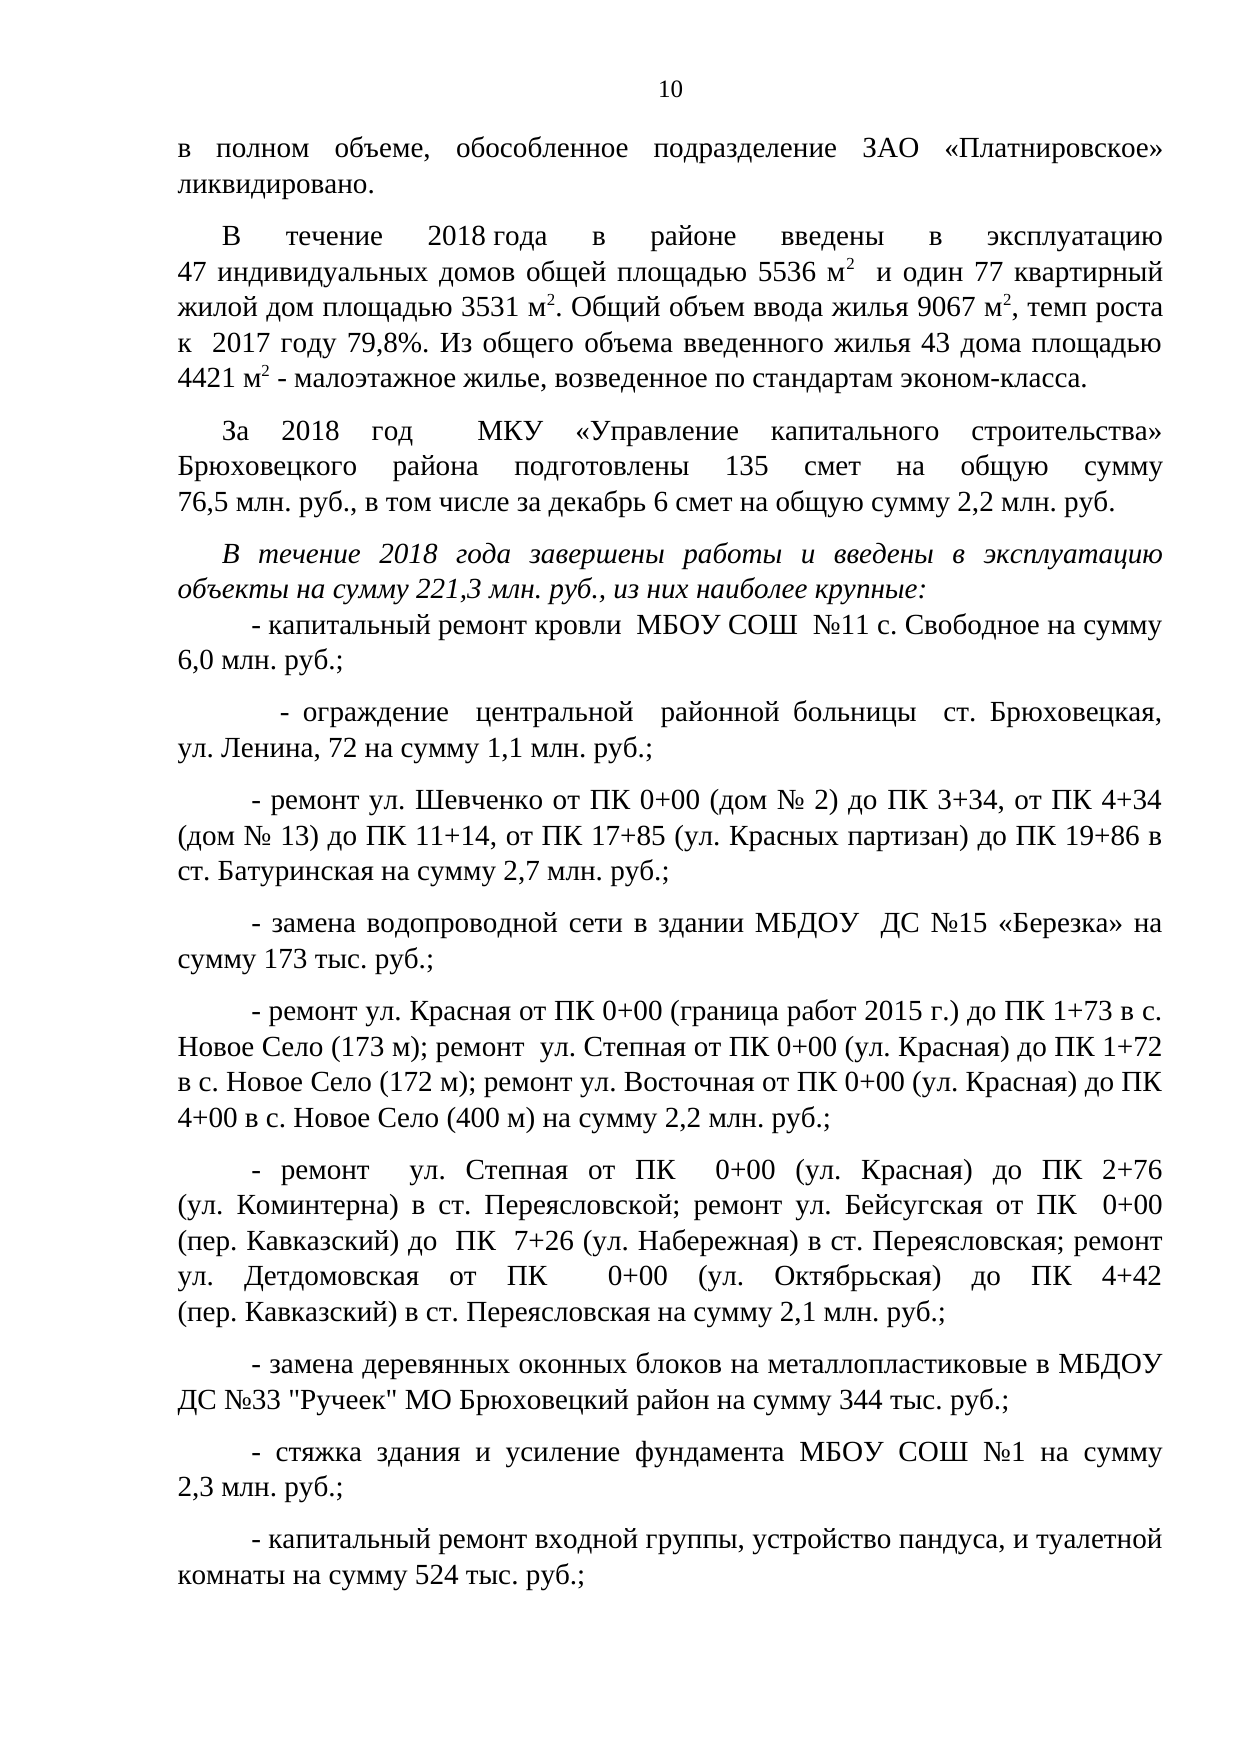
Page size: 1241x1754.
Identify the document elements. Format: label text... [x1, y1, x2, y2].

text - ремонт ул. Красная от ПК 0+00 (граница работ 2015 г.) до ПК 1+73 в с. Новое Село (173 м); ремонт ул. Степная от ПК 0+00 (ул. Красная) до ПК 1+72 в с. Новое Село (172 м); ремонт ул. Восточная от ПК 0+00 (ул. Красная) до ПК 4+00 в с. Новое Село (400 м) на сумму 2,2 млн. руб.; [177, 993, 1163, 1133]
text - стяжка здания и усиление фундамента МБОУ СОШ №1 на сумму 2,3 млн. руб.; [177, 1434, 1163, 1503]
text - капитальный ремонт входной группы, устройство пандуса, и туалетной комнаты на сумму 524 тыс. руб.; [177, 1522, 1163, 1591]
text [177, 131, 1163, 200]
text - ремонт ул. Шевченко от ПК 0+00 (дом № 2) до ПК 3+34, от ПК 4+34 (дом № 13) до ПК 11+14, от ПК 17+85 (ул. Красных партизан) до ПК 19+86 в ст. Батуринская на сумму 2,7 млн. руб.; [177, 782, 1163, 887]
text - капитальный ремонт кровли МБОУ СОШ №11 с. Свободное на сумму 6,0 млн. руб.; [177, 607, 1163, 676]
text В течение 2018 года завершены работы и введены в эксплуатацию объекты на сумму 221,3 млн. руб., из них наиболее крупные: [177, 536, 1163, 605]
text За 2018 год МКУ «Управление капитального строительства» Брюховецкого района подготовлены 135 смет на общую сумму 76,5 млн. руб., в том числе за декабрь 6 смет на общую сумму 2,2 млн. руб. [177, 413, 1163, 517]
text - замена деревянных оконных блоков на металлопластиковые в МБДОУ ДС №33 "Ручеек" МО Брюховецкий район на сумму 344 тыс. руб.; [177, 1346, 1163, 1415]
text - ограждение центральной районной больницы ст. Брюховецкая, ул. Ленина, 72 на сумму 1,1 млн. руб.; [177, 694, 1163, 764]
text - ремонт ул. Степная от ПК 0+00 (ул. Красная) до ПК 2+76 (ул. Коминтерна) в ст. Переясловской; ремонт ул. Бейсугская от ПК 0+00 (пер. Кавказский) до ПК 7+26 (ул. Набережная) в ст. Переясловская; ремонт ул. Детдомовская от ПК 0+00 (ул. Октябрьская) до ПК 4+42 (пер. Кавказский) в ст. Переясловская на сумму 2,1 млн. руб.; [177, 1152, 1163, 1328]
text В течение 2018 года в районе введены в эксплуатацию 47 индивидуальных домов общей площадью 5536 м2 и один 77 квартирный жилой дом площадью 3531 м2. Общий объем ввода жилья 9067 м2, темп роста к 2017 году 79,8%. Из общего объема введенного жилья 43 дома площадью 4421 м2 - малоэтажное жилье, возведенное по стандартам эконом-класса. [177, 218, 1163, 394]
text - замена водопроводной сети в здании МБДОУ ДС №15 «Березка» на сумму 173 тыс. руб.; [177, 906, 1163, 974]
